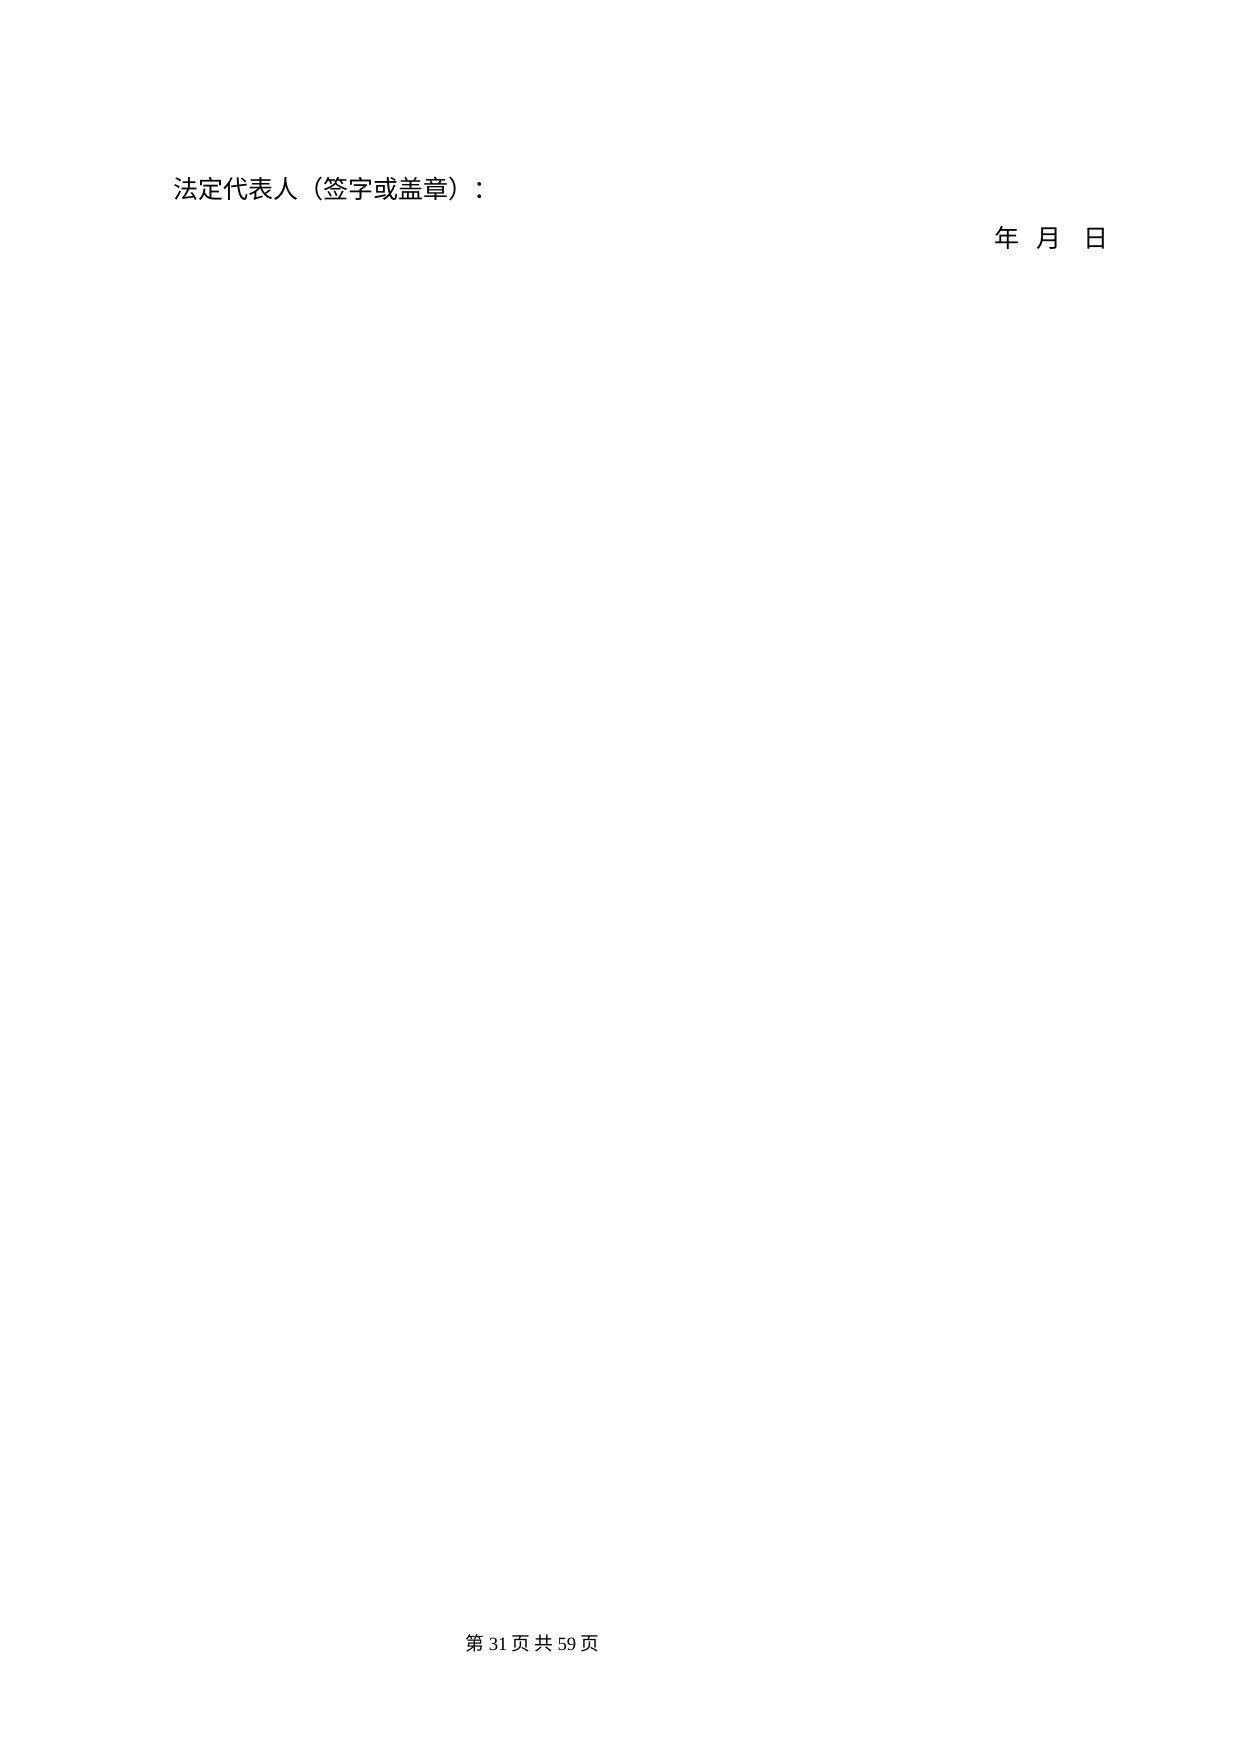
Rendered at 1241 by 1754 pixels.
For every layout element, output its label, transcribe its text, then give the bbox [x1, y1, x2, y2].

text 年 月 日 [123, 221, 1108, 254]
text 法定代表人（签字或盖章）： [123, 155, 1108, 221]
